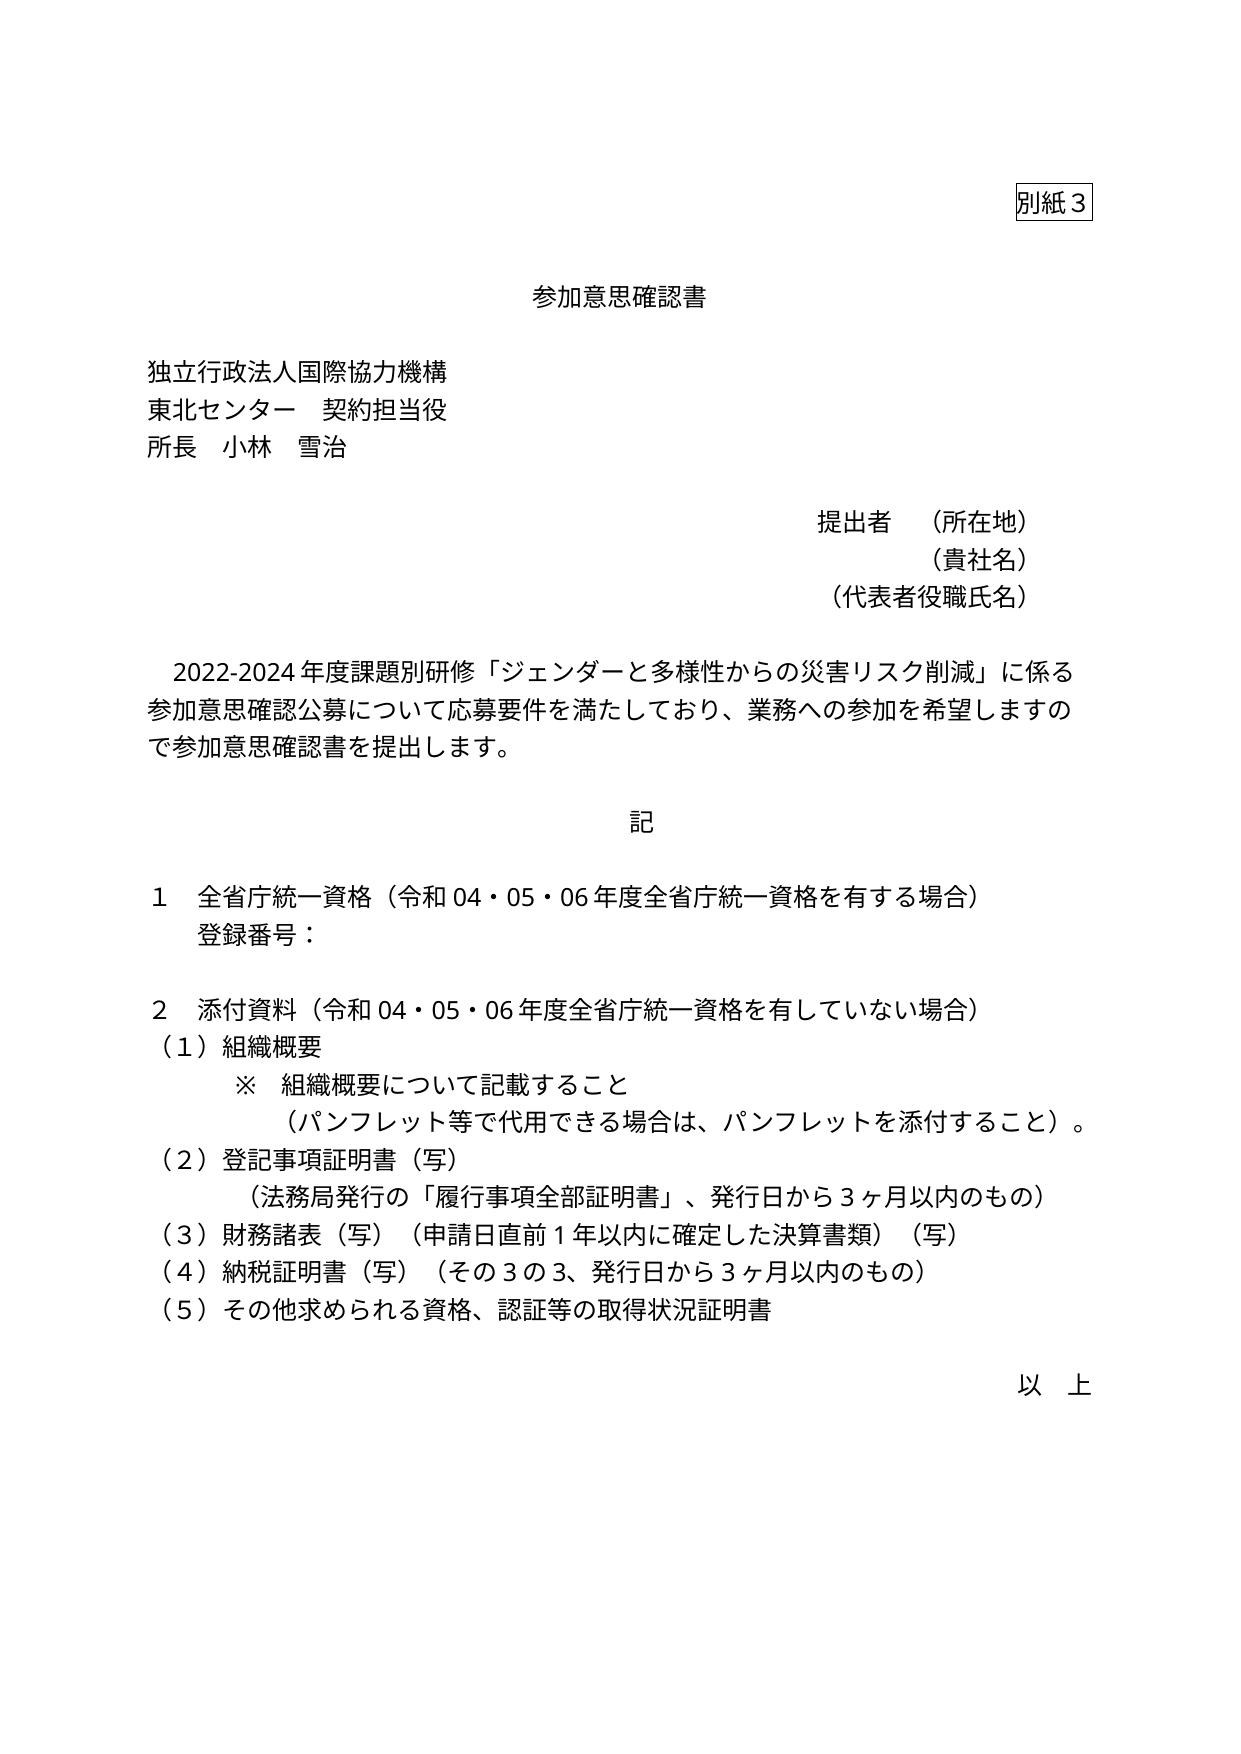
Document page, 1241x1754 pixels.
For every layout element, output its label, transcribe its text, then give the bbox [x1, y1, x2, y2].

text １ 全省庁統一資格（令和04・05・06年度全省庁統一資格を有する場合） [148, 877, 1092, 914]
text （パンフレット等で代用できる場合は、パンフレットを添付すること）。 [248, 1102, 1092, 1139]
text ２ 添付資料（令和04・05・06年度全省庁統一資格を有していない場合） [148, 989, 1092, 1027]
text （貴社名） [148, 539, 1042, 577]
text （法務局発行の「履行事項全部証明書」、発行日から3ヶ月以内のもの） [148, 1177, 1092, 1214]
text 提出者 （所在地） [148, 502, 1042, 539]
text 独立行政法人国際協力機構 [148, 352, 1092, 389]
text 登録番号： [148, 914, 1092, 952]
text 東北センター 契約担当役 [148, 389, 1092, 427]
text 別紙３ [148, 164, 1092, 239]
text 参加意思確認書 [148, 277, 1092, 314]
text 以 上 [148, 1364, 1092, 1402]
text （４）納税証明書（写）（その3の3、発行日から3ヶ月以内のもの） [148, 1252, 1092, 1289]
text （２）登記事項証明書（写） [148, 1139, 1092, 1177]
text （５）その他求められる資格、認証等の取得状況証明書 [148, 1289, 1092, 1327]
text 記 [191, 802, 1092, 839]
text ※ 組織概要について記載すること [235, 1064, 1092, 1102]
text 2022-2024年度課題別研修「ジェンダーと多様性からの災害リスク削減」に係る参加意思確認公募について応募要件を満たしており、業務への参加を希望しますので参加意思確認書を提出します。 [148, 652, 1092, 764]
text （１）組織概要 [148, 1027, 1092, 1064]
text （代表者役職氏名） [148, 577, 1042, 614]
text （３）財務諸表（写）（申請日直前1年以内に確定した決算書類）（写） [148, 1214, 1092, 1252]
text 所長 小林 雪治 [148, 427, 1092, 464]
